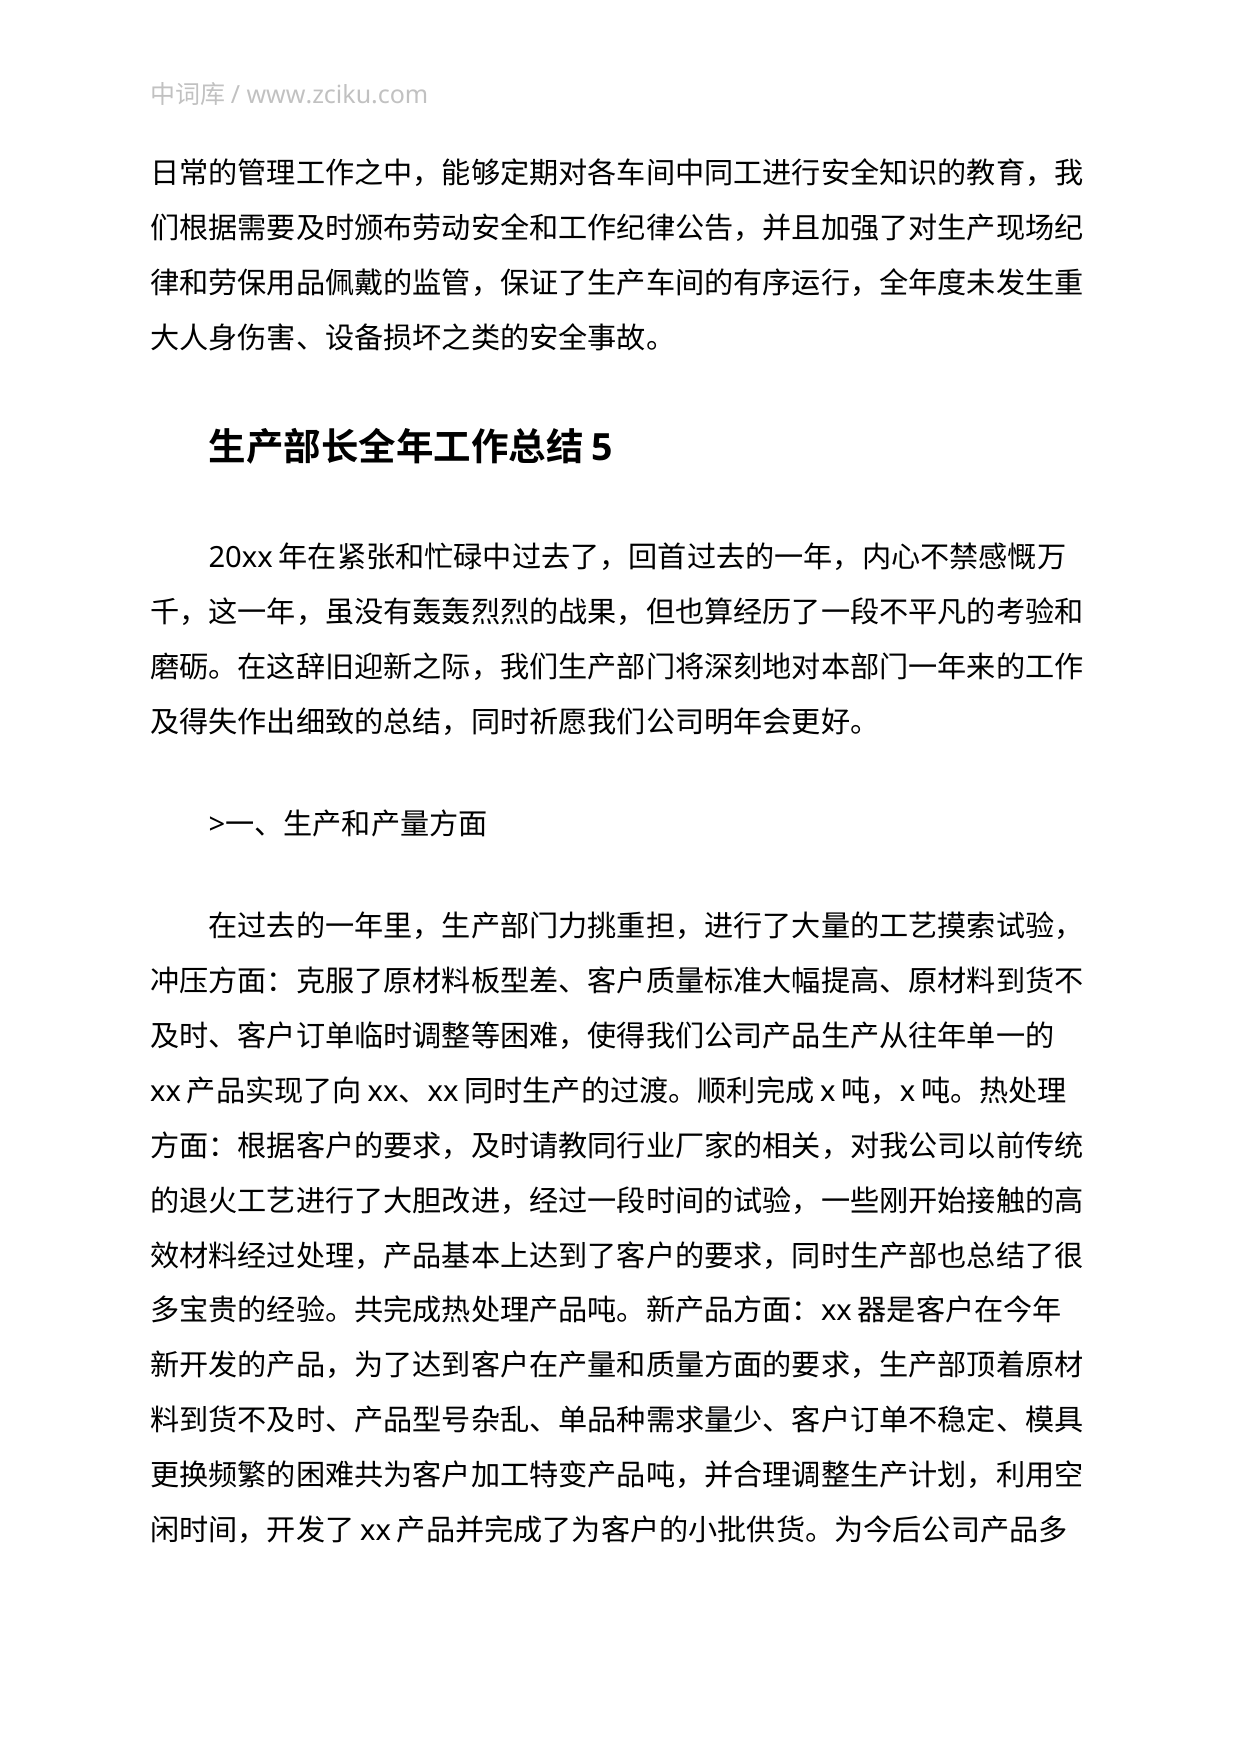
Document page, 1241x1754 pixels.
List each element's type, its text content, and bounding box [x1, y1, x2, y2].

text >一、生产和产量方面 [150, 801, 1090, 843]
text 20xx年在紧张和忙碌中过去了，回首过去的一年，内心不禁感慨万千，这一年，虽没有轰轰烈烈的战果，但也算经历了一段不平凡的考验和磨砺。在这辞旧迎新之际，我们生产部门将深刻地对本部门一年来的工作及得失作出细致的总结，同时祈愿我们公司明年会更好。 [150, 534, 1090, 741]
text 生产部长全年工作总结5 [150, 416, 1090, 471]
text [150, 903, 1090, 1549]
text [150, 150, 1090, 357]
